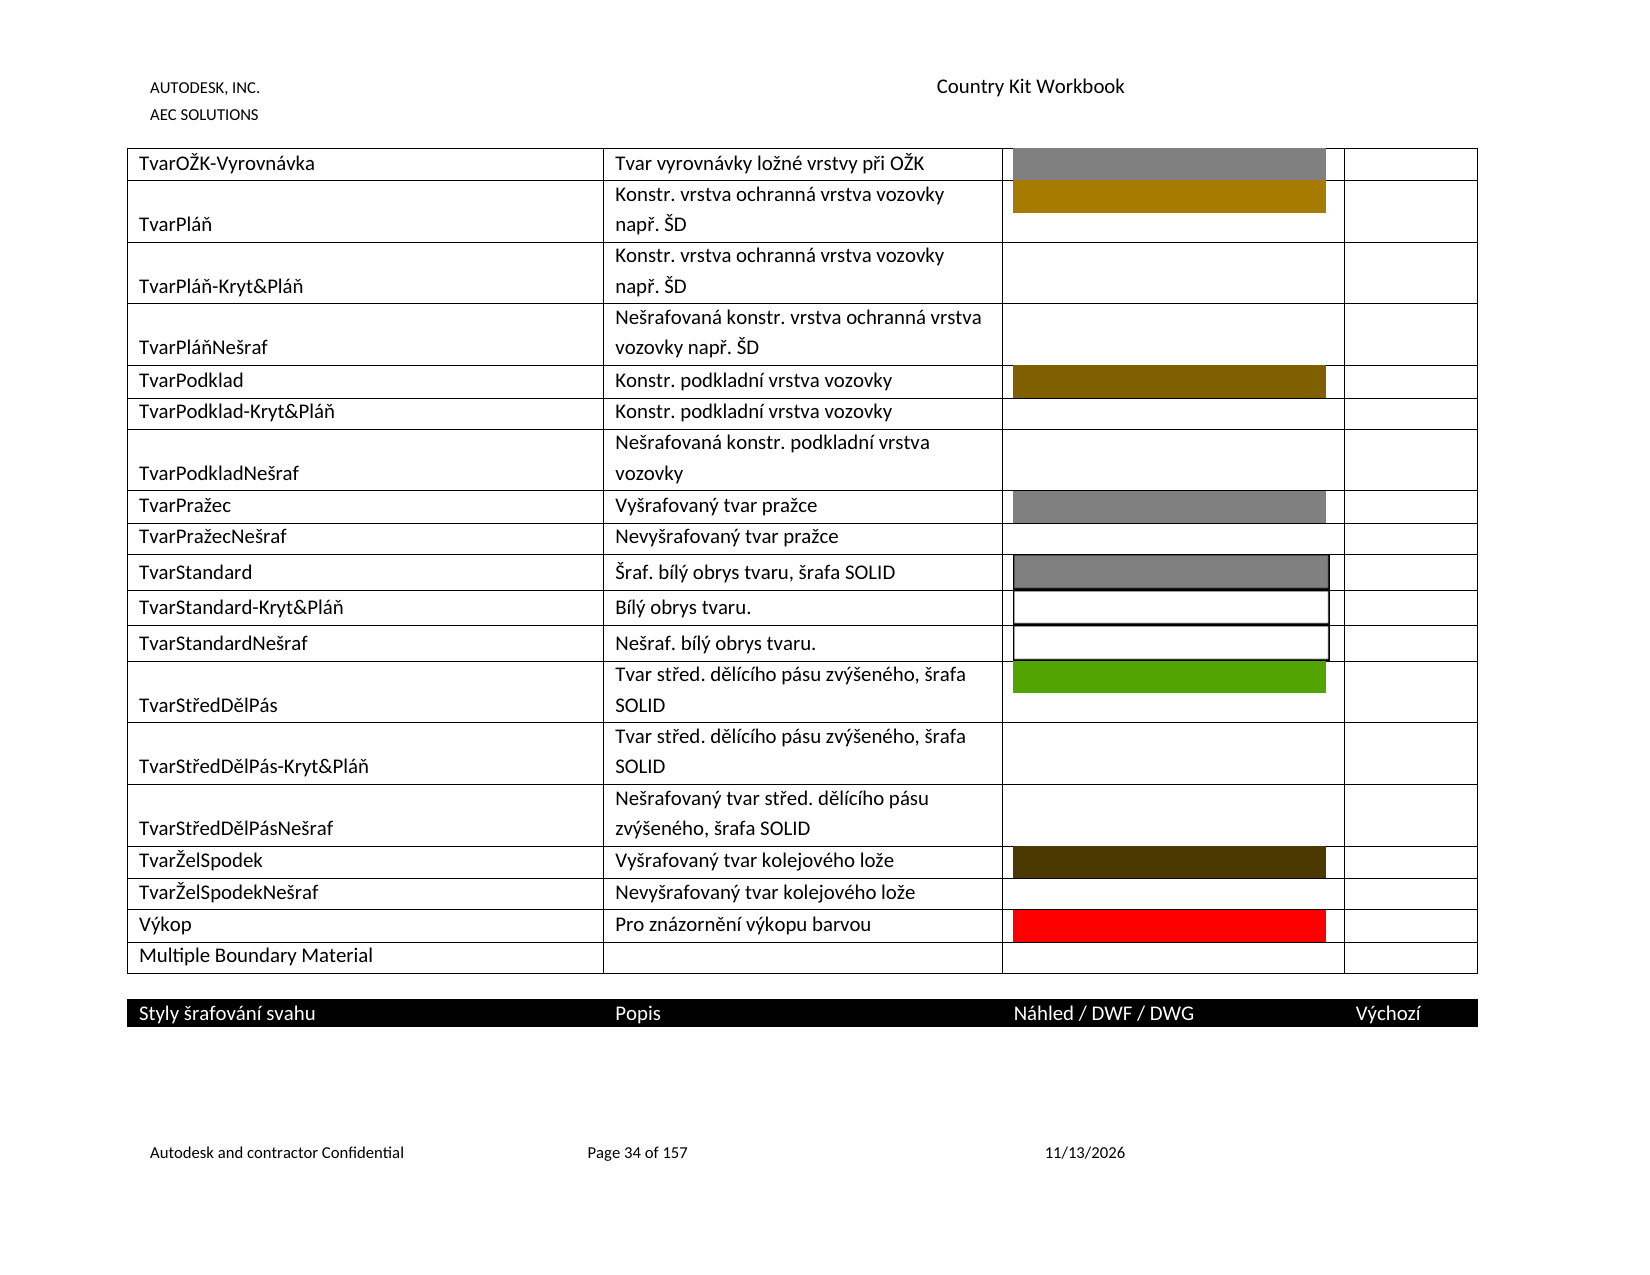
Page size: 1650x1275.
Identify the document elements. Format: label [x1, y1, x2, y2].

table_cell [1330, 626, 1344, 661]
picture [1013, 491, 1326, 523]
picture [1013, 148, 1326, 213]
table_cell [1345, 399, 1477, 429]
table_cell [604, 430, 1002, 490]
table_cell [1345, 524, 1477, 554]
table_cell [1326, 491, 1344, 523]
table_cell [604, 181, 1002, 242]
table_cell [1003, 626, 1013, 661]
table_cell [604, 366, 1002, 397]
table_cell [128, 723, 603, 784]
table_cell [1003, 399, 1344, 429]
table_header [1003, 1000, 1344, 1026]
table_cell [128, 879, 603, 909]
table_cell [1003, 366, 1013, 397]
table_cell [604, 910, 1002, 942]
picture [1013, 365, 1326, 398]
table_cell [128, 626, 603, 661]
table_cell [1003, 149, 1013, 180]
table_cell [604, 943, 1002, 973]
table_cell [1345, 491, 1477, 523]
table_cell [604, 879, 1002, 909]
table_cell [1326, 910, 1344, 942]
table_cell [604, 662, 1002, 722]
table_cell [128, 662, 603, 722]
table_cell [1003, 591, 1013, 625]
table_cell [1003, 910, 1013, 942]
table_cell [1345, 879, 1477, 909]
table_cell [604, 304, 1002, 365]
picture [1013, 846, 1326, 878]
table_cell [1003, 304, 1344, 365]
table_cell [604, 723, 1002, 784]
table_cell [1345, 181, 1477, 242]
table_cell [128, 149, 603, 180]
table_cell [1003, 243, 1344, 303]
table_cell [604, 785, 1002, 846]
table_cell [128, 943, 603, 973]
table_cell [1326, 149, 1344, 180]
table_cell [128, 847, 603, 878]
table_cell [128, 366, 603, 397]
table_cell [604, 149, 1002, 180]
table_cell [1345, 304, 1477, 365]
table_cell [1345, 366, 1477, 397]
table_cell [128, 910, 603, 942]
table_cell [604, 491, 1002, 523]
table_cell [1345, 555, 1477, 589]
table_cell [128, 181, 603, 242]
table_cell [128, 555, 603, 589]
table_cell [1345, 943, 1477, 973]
picture [1013, 554, 1330, 693]
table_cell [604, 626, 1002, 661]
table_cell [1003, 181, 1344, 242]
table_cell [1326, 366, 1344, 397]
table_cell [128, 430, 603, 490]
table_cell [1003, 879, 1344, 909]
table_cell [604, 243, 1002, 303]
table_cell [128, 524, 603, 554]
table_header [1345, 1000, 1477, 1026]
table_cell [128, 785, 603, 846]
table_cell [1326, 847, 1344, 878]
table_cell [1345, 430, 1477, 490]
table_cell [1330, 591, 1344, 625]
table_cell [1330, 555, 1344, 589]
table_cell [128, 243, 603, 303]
picture [1013, 910, 1326, 942]
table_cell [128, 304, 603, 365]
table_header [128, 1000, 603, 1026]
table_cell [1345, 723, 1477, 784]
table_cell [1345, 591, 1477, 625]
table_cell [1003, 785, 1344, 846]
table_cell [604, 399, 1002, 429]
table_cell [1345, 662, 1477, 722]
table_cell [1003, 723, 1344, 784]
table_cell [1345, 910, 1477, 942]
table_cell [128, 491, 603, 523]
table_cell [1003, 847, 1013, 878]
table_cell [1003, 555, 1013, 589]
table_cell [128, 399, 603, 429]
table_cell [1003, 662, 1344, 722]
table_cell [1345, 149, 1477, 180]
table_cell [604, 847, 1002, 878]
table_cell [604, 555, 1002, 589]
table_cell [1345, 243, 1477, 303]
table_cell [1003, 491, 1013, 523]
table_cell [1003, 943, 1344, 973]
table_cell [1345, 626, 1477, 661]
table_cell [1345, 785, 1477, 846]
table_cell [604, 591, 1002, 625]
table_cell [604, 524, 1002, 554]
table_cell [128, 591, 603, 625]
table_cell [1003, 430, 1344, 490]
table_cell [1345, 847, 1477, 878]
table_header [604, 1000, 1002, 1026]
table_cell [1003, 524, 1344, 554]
